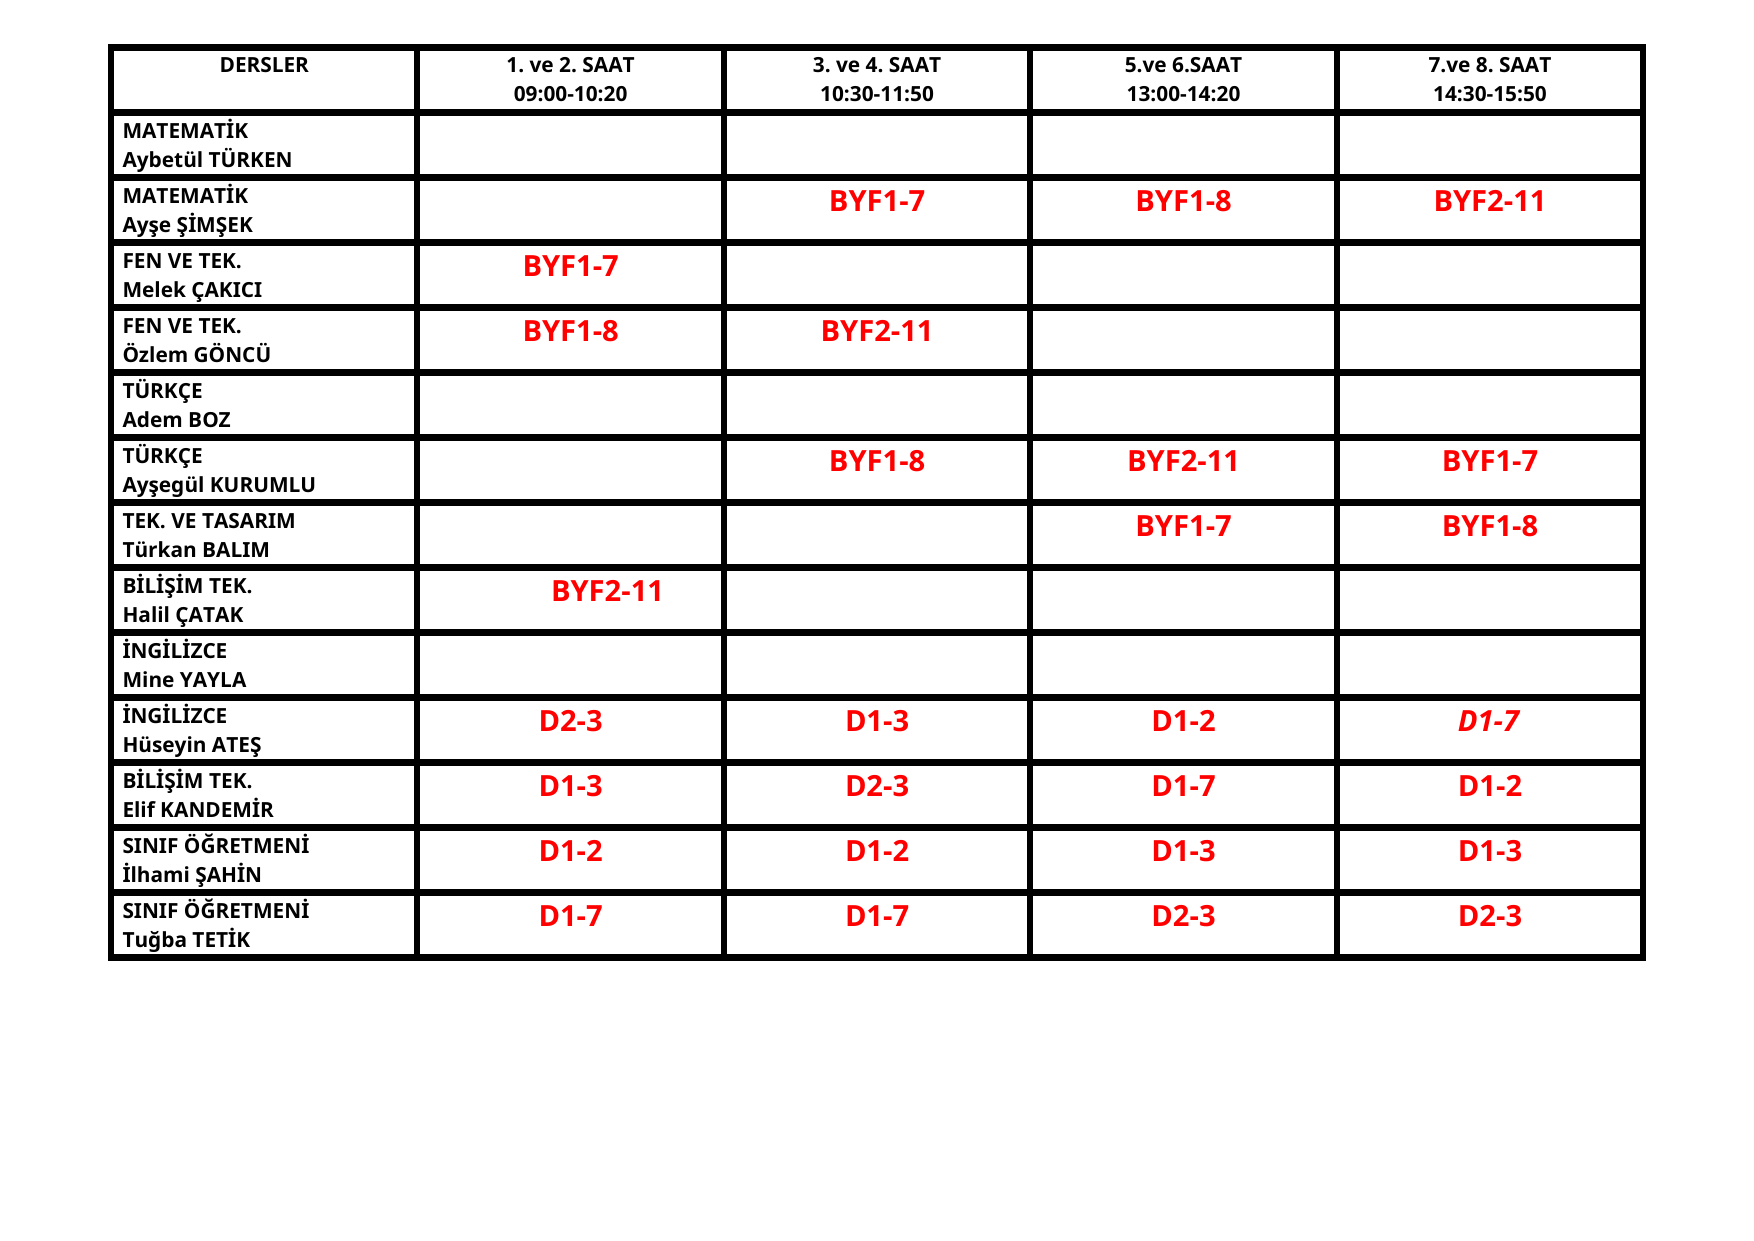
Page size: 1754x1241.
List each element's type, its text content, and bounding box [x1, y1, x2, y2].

table_cell BYF1-8 [1340, 506, 1640, 564]
table_cell [727, 636, 1027, 694]
table_header 5.ve 6.SAAT 13:00-14:20 [1033, 51, 1334, 109]
table_cell D2-3 [1340, 896, 1640, 954]
table_cell TEK. VE TASARIM Türkan BALIM [114, 506, 414, 564]
table_cell BYF2-11 [1033, 441, 1334, 499]
table_cell [420, 441, 721, 499]
table_header 1. ve 2. SAAT 09:00-10:20 [420, 51, 721, 109]
table_cell BİLİŞİM TEK. Elif KANDEMİR [114, 766, 414, 824]
table_cell İNGİLİZCE Hüseyin ATEŞ [114, 701, 414, 759]
table_cell SINIF ÖĞRETMENİ İlhami ŞAHİN [114, 831, 414, 889]
table_cell [727, 571, 1027, 629]
table_cell BYF2-11 [1340, 181, 1640, 239]
table_cell D1-7 [1340, 701, 1640, 759]
table_cell BYF2-11 [727, 311, 1027, 369]
table_cell D2-3 [420, 701, 721, 759]
table_cell BİLİŞİM TEK. Halil ÇATAK [114, 571, 414, 629]
table_cell [1340, 116, 1640, 174]
table_cell D1-7 [727, 896, 1027, 954]
table_cell [1340, 311, 1640, 369]
table_cell [420, 636, 721, 694]
table_cell D1-3 [727, 701, 1027, 759]
table_cell BYF1-8 [420, 311, 721, 369]
table_cell D1-2 [1340, 766, 1640, 824]
table_cell [727, 506, 1027, 564]
table_cell D1-3 [1340, 831, 1640, 889]
table_cell [1340, 376, 1640, 434]
table_cell D1-3 [420, 766, 721, 824]
table_cell [1340, 571, 1640, 629]
table_cell D1-2 [727, 831, 1027, 889]
table_header 3. ve 4. SAAT 10:30-11:50 [727, 51, 1027, 109]
table_header 7.ve 8. SAAT 14:30-15:50 [1340, 51, 1640, 109]
table_cell FEN VE TEK. Melek ÇAKICI [114, 246, 414, 304]
table_cell D2-3 [1033, 896, 1334, 954]
table_cell [727, 246, 1027, 304]
table_cell D1-3 [1033, 831, 1334, 889]
table_cell [1340, 246, 1640, 304]
table_cell [1033, 116, 1334, 174]
table_cell D1-2 [420, 831, 721, 889]
table_cell [1033, 636, 1334, 694]
table_cell BYF1-7 [420, 246, 721, 304]
table_cell İNGİLİZCE Mine YAYLA [114, 636, 414, 694]
table_cell [420, 181, 721, 239]
table_cell [420, 116, 721, 174]
table_cell BYF1-7 [1340, 441, 1640, 499]
table_cell [1033, 311, 1334, 369]
table_cell [1033, 571, 1334, 629]
table_cell BYF1-7 [727, 181, 1027, 239]
table_cell [1033, 246, 1334, 304]
table_cell D1-2 [1033, 701, 1334, 759]
table_cell D1-7 [420, 896, 721, 954]
table_cell D1-7 [1033, 766, 1334, 824]
table_cell SINIF ÖĞRETMENİ Tuğba TETİK [114, 896, 414, 954]
table_cell MATEMATİK Aybetül TÜRKEN [114, 116, 414, 174]
table_cell TÜRKÇE Ayşegül KURUMLU [114, 441, 414, 499]
table_cell MATEMATİK Ayşe ŞİMŞEK [114, 181, 414, 239]
table_cell [420, 376, 721, 434]
table_cell [1340, 636, 1640, 694]
table_cell [420, 506, 721, 564]
table_cell FEN VE TEK. Özlem GÖNCÜ [114, 311, 414, 369]
table_header DERSLER [114, 51, 414, 109]
table_cell BYF1-8 [727, 441, 1027, 499]
table_cell [727, 376, 1027, 434]
table_cell BYF1-7 [1033, 506, 1334, 564]
table_cell [1033, 376, 1334, 434]
table_cell [727, 116, 1027, 174]
table_cell D2-3 [727, 766, 1027, 824]
table_cell TÜRKÇE Adem BOZ [114, 376, 414, 434]
table_cell BYF2-11 [420, 571, 721, 629]
table_cell BYF1-8 [1033, 181, 1334, 239]
